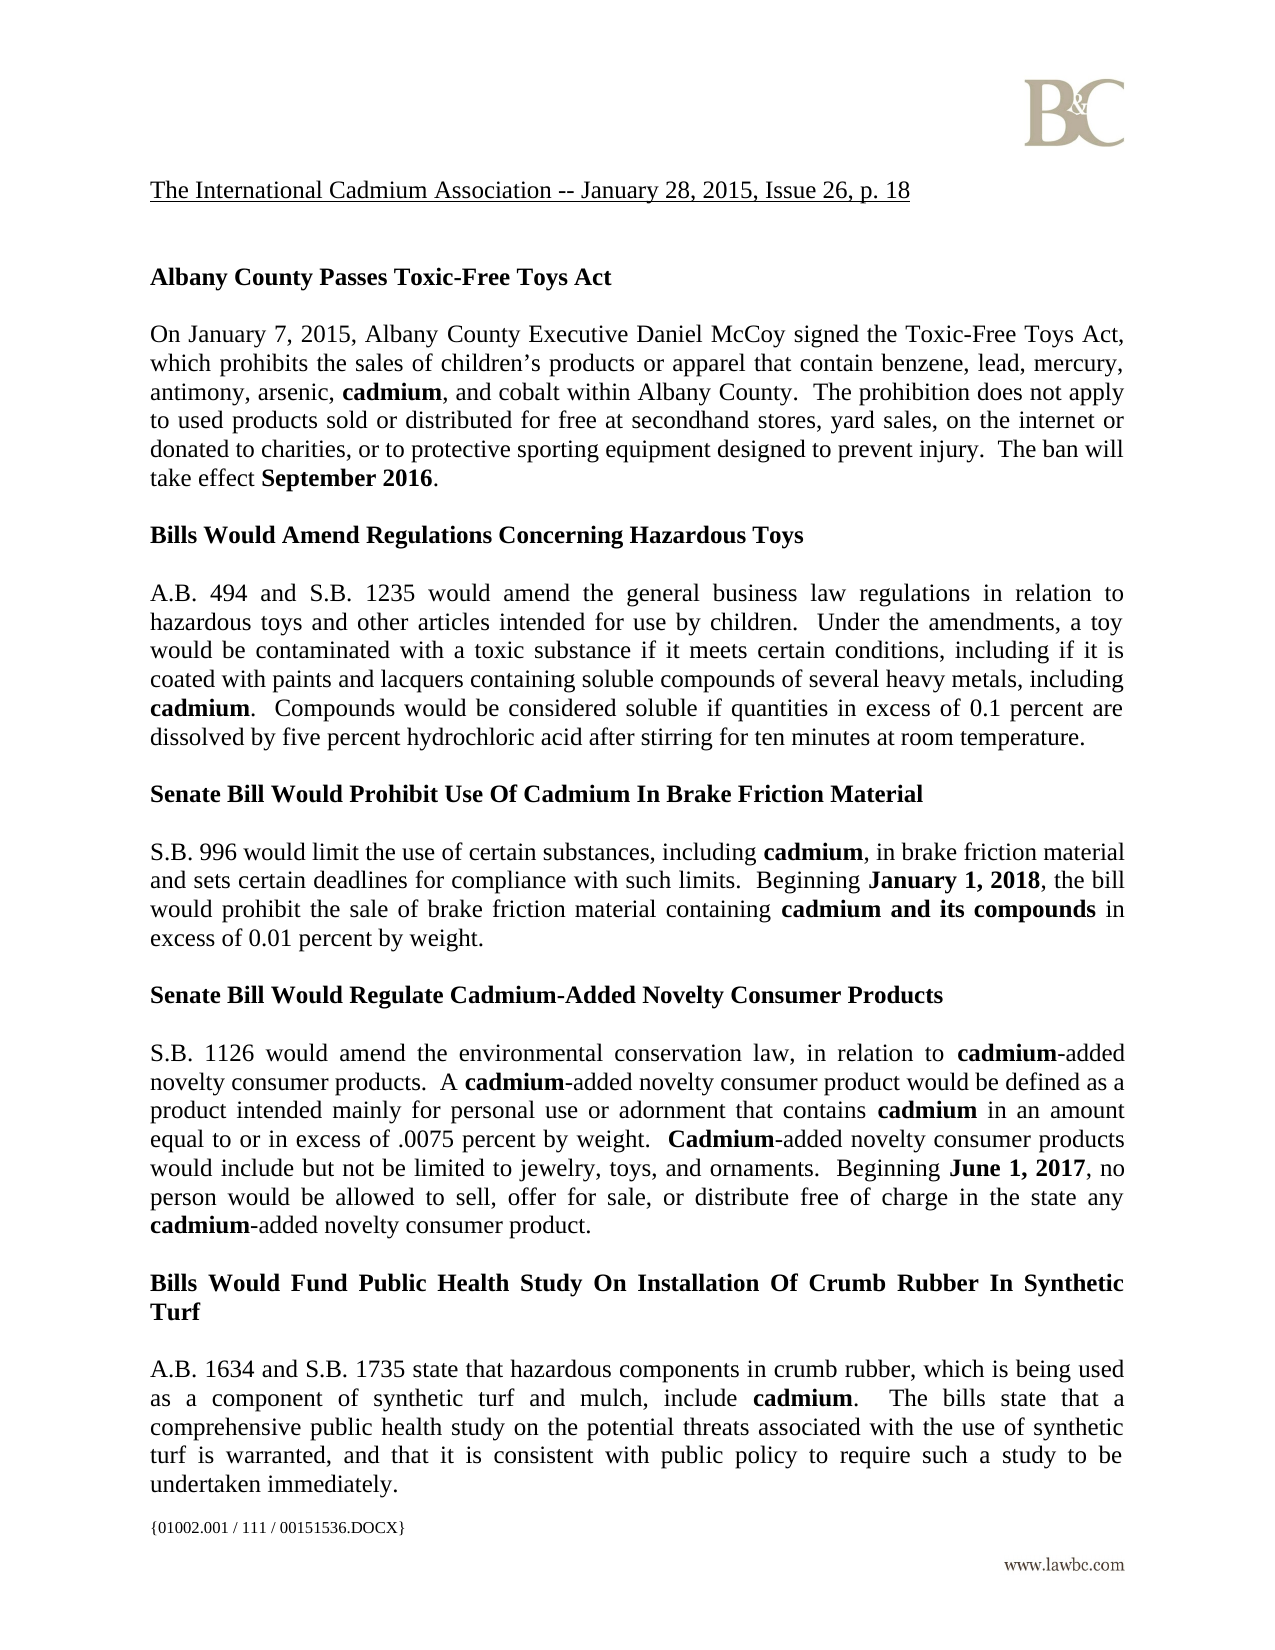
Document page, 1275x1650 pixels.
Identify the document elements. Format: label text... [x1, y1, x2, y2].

text S.B. 996 would limit the use of certain substances, including cadmium, in brake friction material and sets certain deadlines for compliance with such limits. Beginning January 1, 2018, the bill would prohibit the sale of brake friction material containing cadmium and its compounds in excess of 0.01 percent by weight. [150, 837, 1125, 952]
text On January 7, 2015, Albany County Executive Daniel McCoy signed the Toxic-Free Toys Act, which prohibits the sales of children’s products or apparel that contain benzene, lead, mercury, antimony, arsenic, cadmium, and cobalt within Albany County. The prohibition does not apply to used products sold or distributed for free at secondhand stores, yard sales, on the internet or donated to charities, or to protective sporting equipment designed to prevent injury. The ban will take effect September 2016. [150, 319, 1125, 492]
text Bills Would Amend Regulations Concerning Hazardous Toys [150, 521, 1125, 549]
text Bills Would Fund Public Health Study On Installation Of Crumb Rubber In Synthetic Turf [150, 1268, 1125, 1326]
text A.B. 1634 and S.B. 1735 state that hazardous components in crumb rubber, which is being used as a component of synthetic turf and mulch, include cadmium. The bills state that a comprehensive public health study on the potential threats associated with the use of synthetic turf is warranted, and that it is consistent with public policy to require such a study to be undertaken immediately. [150, 1354, 1125, 1498]
text A.B. 494 and S.B. 1235 would amend the general business law regulations in relation to hazardous toys and other articles intended for use by children. Under the amendments, a toy would be contaminated with a toxic substance if it meets certain conditions, including if it is coated with paints and lacquers containing soluble compounds of several heavy metals, including cadmium. Compounds would be considered soluble if quantities in excess of 0.1 percent are dissolved by five percent hydrochloric acid after stirring for ten minutes at room temperature. [150, 578, 1125, 751]
picture [1023, 75, 1125, 147]
picture [1000, 1555, 1125, 1575]
text S.B. 1126 would amend the environmental conservation law, in relation to cadmium-added novelty consumer products. A cadmium-added novelty consumer product would be defined as a product intended mainly for personal use or adornment that contains cadmium in an amount equal to or in excess of .0075 percent by weight. Cadmium-added novelty consumer products would include but not be limited to jewelry, toys, and ornaments. Beginning June 1, 2017, no person would be allowed to sell, offer for sale, or distribute free of charge in the state any cadmium-added novelty consumer product. [150, 1038, 1125, 1239]
text Senate Bill Would Regulate Cadmium-Added Novelty Consumer Products [150, 981, 1125, 1009]
text Albany County Passes Toxic-Free Toys Act [150, 262, 1125, 291]
text Senate Bill Would Prohibit Use Of Cadmium In Brake Friction Material [150, 779, 1125, 808]
